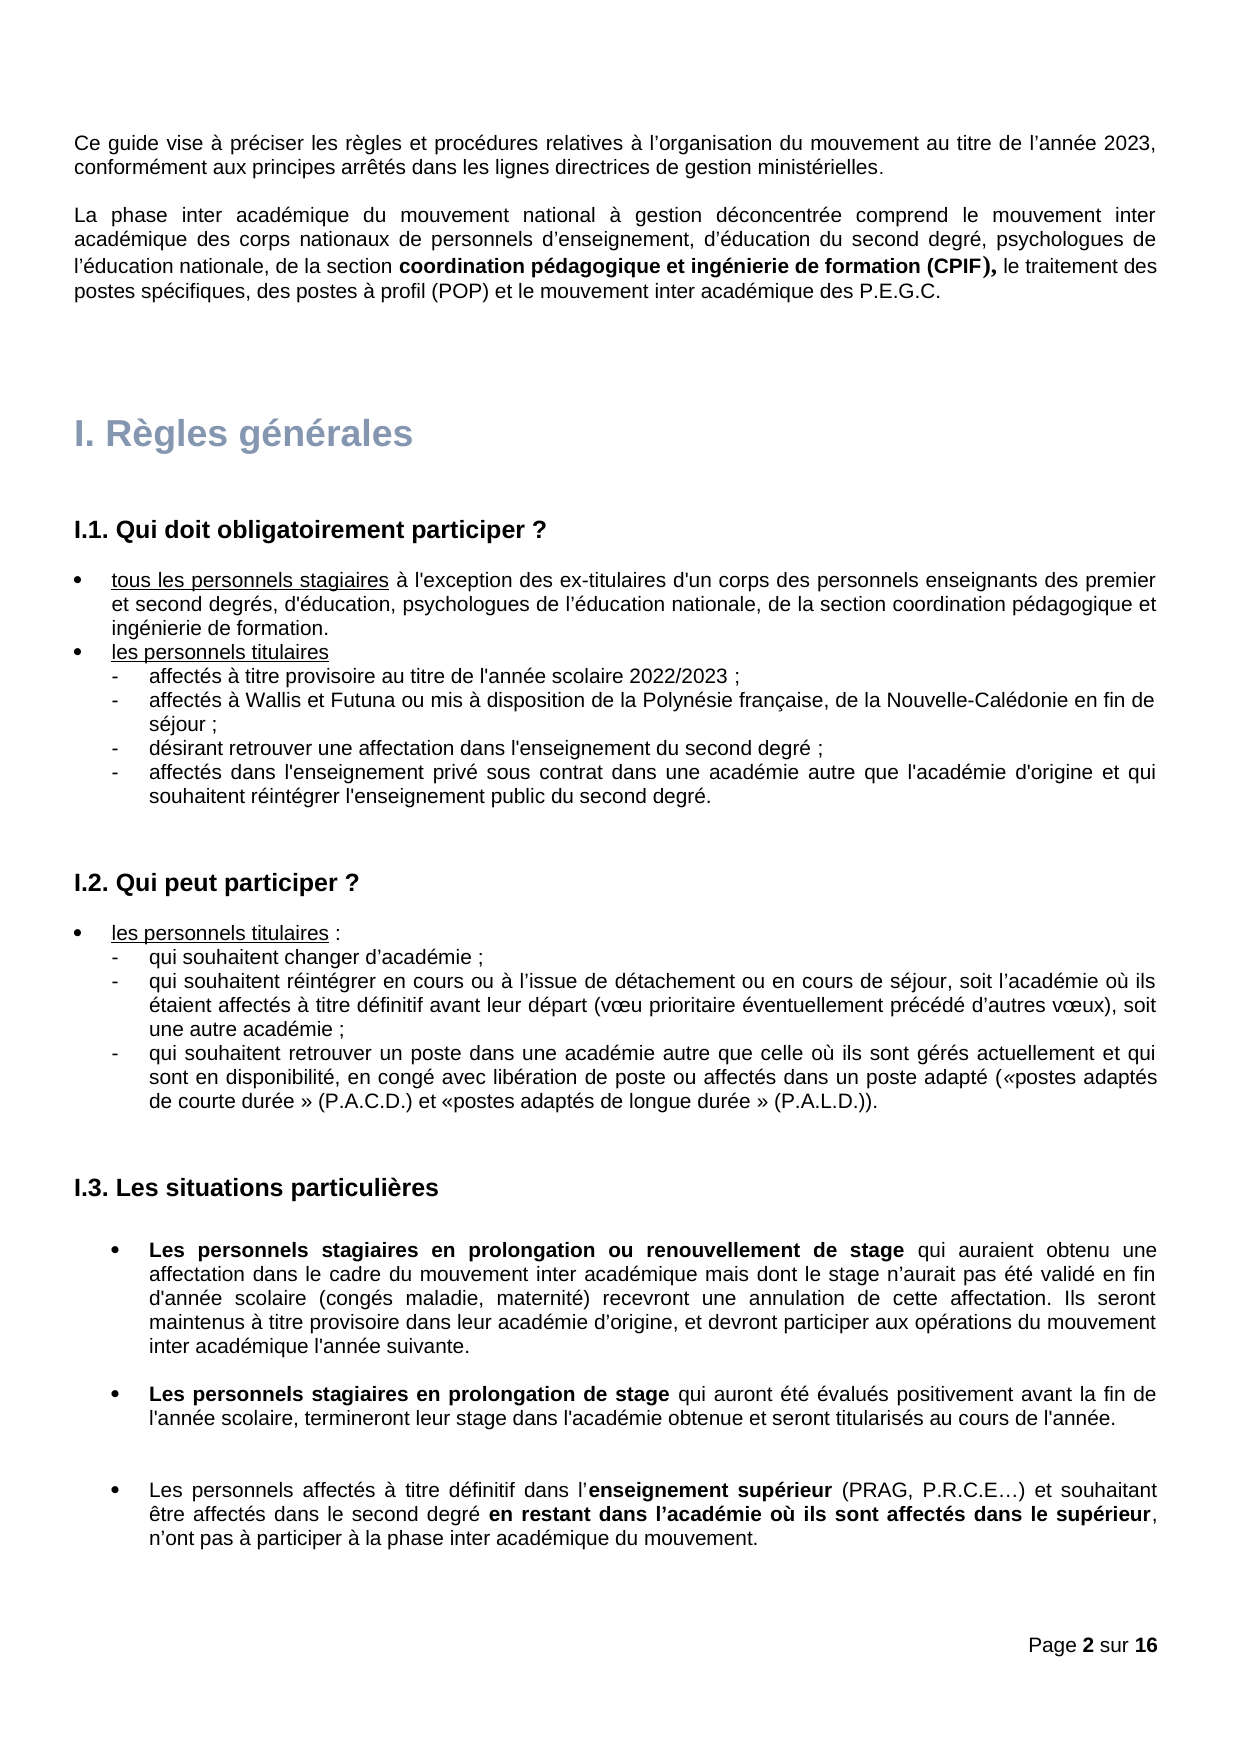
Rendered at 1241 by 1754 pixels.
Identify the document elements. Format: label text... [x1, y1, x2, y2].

list Les personnels stagiaires en prolongation de stage qui auront été évalués positivement avant la fin de l'année scolaire, termineront leur stage dans l'académie obtenue et seront titularisés au cours de l'année. [111, 1382, 1157, 1430]
list affectés dans l'enseignement privé sous contrat dans une académie autre que l'académie d'origine et qui souhaitent réintégrer l'enseignement public du second degré. [111, 759, 1157, 807]
text I.1. Qui doit obligatoirement participer ? [74, 515, 1157, 544]
list désirant retrouver une affectation dans l'enseignement du second degré ; [111, 736, 1157, 759]
list les personnels titulaires [74, 640, 1157, 664]
list affectés à Wallis et Futuna ou mis à disposition de la Polynésie française, de la Nouvelle-Calédonie en fin de séjour ; [111, 688, 1157, 736]
text I.2. Qui peut participer ? [74, 868, 1157, 897]
list Les personnels stagiaires en prolongation ou renouvellement de stage qui auraient obtenu une affectation dans le cadre du mouvement inter académique mais dont le stage n’aurait pas été validé en fin d'année scolaire (congés maladie, maternité) recevront une annulation de cette affectation. Ils seront maintenus à titre provisoire dans leur académie d’origine, et devront participer aux opérations du mouvement inter académique l'année suivante. [111, 1238, 1157, 1358]
list qui souhaitent retrouver un poste dans une académie autre que celle où ils sont gérés actuellement et qui sont en disponibilité, en congé avec libération de poste ou affectés dans un poste adapté («postes adaptés de courte durée » (P.A.C.D.) et «postes adaptés de longue durée » (P.A.L.D.)). [111, 1041, 1157, 1112]
list Les personnels affectés à titre définitif dans l’enseignement supérieur (PRAG, P.R.C.E…) et souhaitant être affectés dans le second degré en restant dans l’académie où ils sont affectés dans le supérieur, n’ont pas à participer à la phase inter académique du mouvement. [111, 1478, 1157, 1550]
list affectés à titre provisoire au titre de l'année scolaire 2022/2023 ; [111, 664, 1157, 688]
list les personnels titulaires : [74, 921, 1157, 945]
text I.3. Les situations particulières [74, 1173, 1157, 1202]
list tous les personnels stagiaires à l'exception des ex-titulaires d'un corps des personnels enseignants des premier et second degrés, d'éducation, psychologues de l’éducation nationale, de la section coordination pédagogique et ingénierie de formation. [74, 568, 1157, 640]
text I. Règles générales [74, 411, 1157, 454]
text La phase inter académique du mouvement national à gestion déconcentrée comprend le mouvement inter académique des corps nationaux de personnels d’enseignement, d’éducation du second degré, psychologues de l’éducation nationale, de la section coordination pédagogique et ingénierie de formation (CPIF), le traitement des postes spécifiques, des postes à profil (POP) et le mouvement inter académique des P.E.G.C. [74, 202, 1157, 303]
list qui souhaitent changer d’académie ; [111, 945, 1157, 969]
text Ce guide vise à préciser les règles et procédures relatives à l’organisation du mouvement au titre de l’année 2023, conformément aux principes arrêtés dans les lignes directrices de gestion ministérielles. [74, 131, 1157, 178]
list qui souhaitent réintégrer en cours ou à l’issue de détachement ou en cours de séjour, soit l’académie où ils étaient affectés à titre définitif avant leur départ (vœu prioritaire éventuellement précédé d’autres vœux), soit une autre académie ; [111, 969, 1157, 1041]
